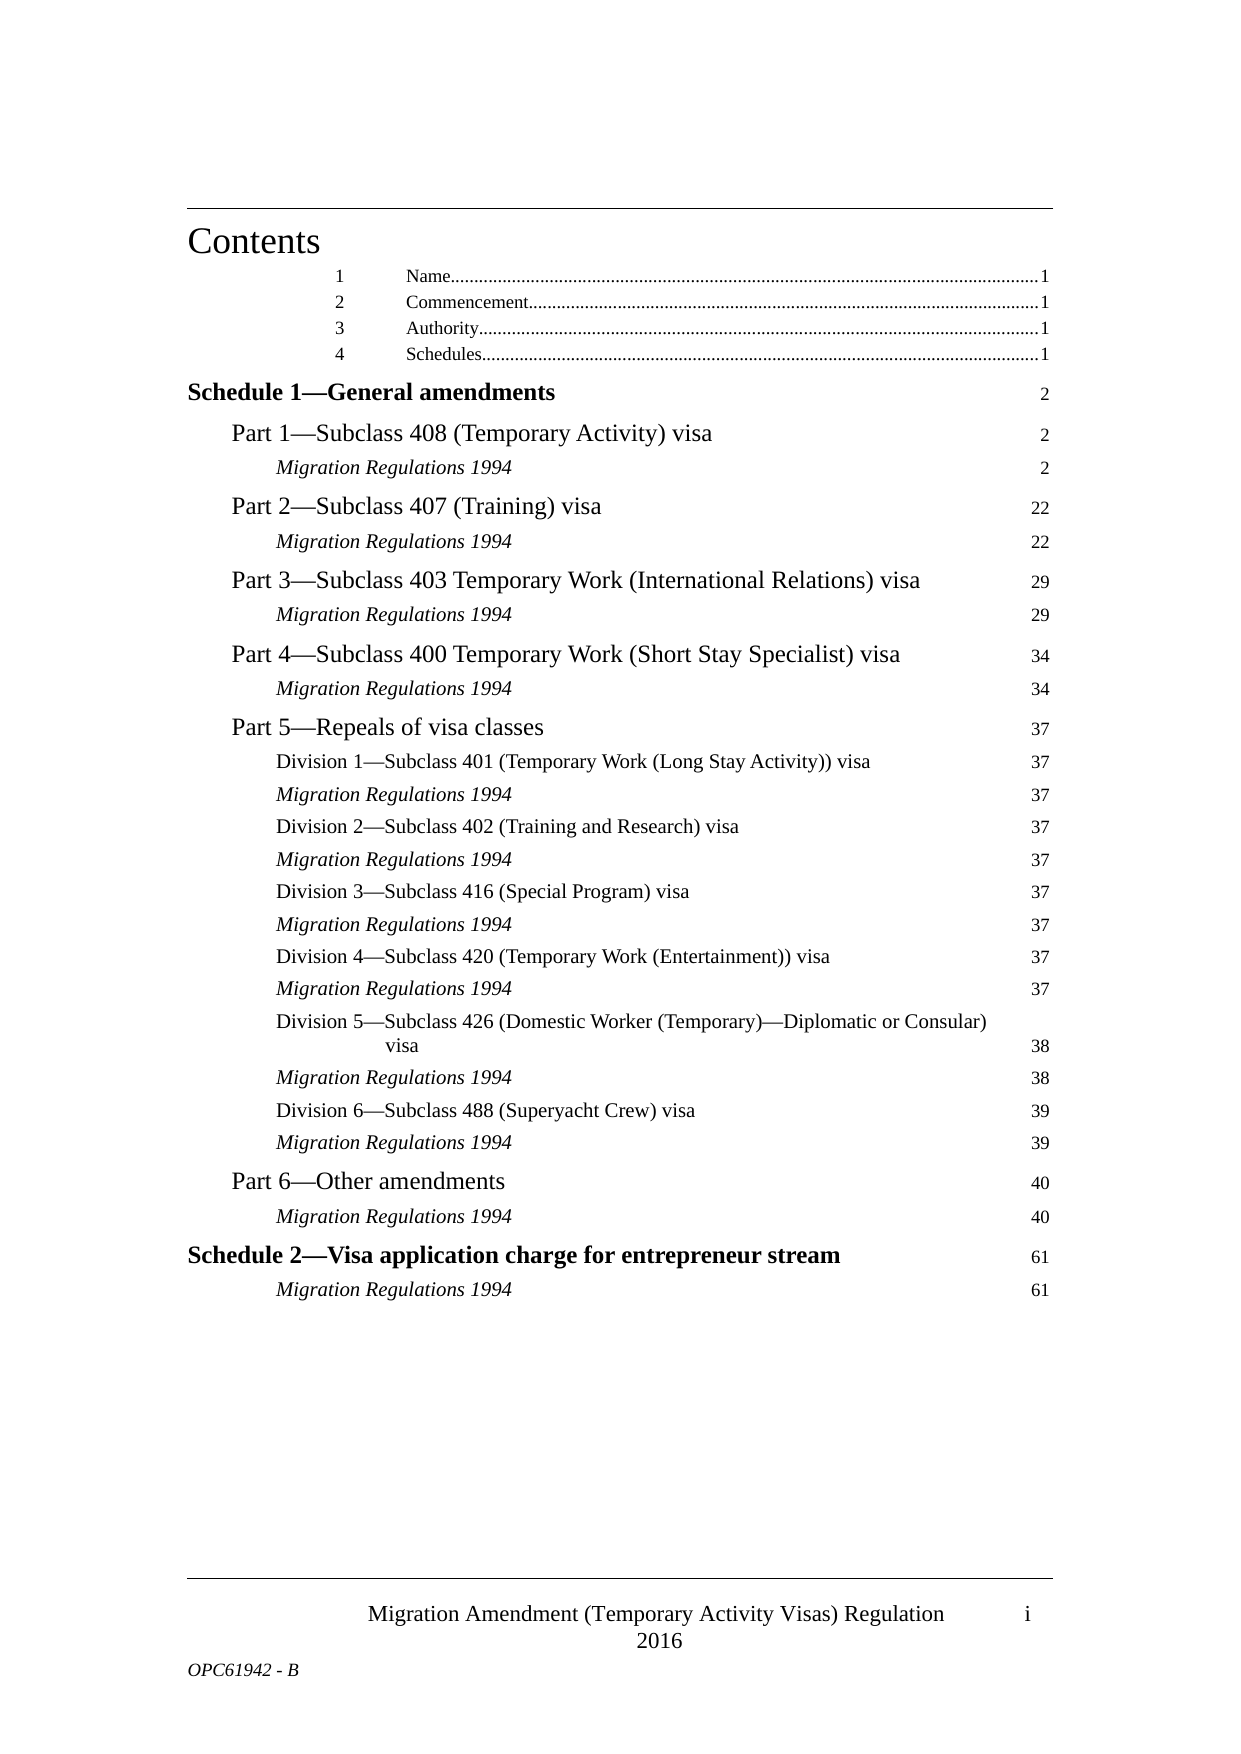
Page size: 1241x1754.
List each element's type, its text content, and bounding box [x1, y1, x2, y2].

text Division 3—Subclass 416 (Special Program) visa 37 [276, 879, 994, 903]
text Division 4—Subclass 420 (Temporary Work (Entertainment)) visa 37 [276, 944, 994, 968]
text Migration Regulations 1994 38 [276, 1065, 994, 1089]
text Division 2—Subclass 402 (Training and Research) visa 37 [276, 814, 994, 838]
text Migration Regulations 1994 37 [276, 911, 994, 936]
text 1 Name 1 [335, 265, 994, 287]
text Migration Regulations 1994 39 [276, 1130, 994, 1154]
text Part 2—Subclass 407 (Training) visa 22 [231, 491, 994, 520]
text Migration Regulations 1994 34 [276, 676, 994, 700]
text Part 1—Subclass 408 (Temporary Activity) visa 2 [231, 418, 994, 447]
text 2 Commencement 1 [335, 291, 994, 313]
text Schedule 2—Visa application charge for entrepreneur stream 61 [187, 1240, 994, 1269]
text Division 6—Subclass 488 (Superyacht Crew) visa 39 [276, 1097, 994, 1122]
text Migration Regulations 1994 61 [276, 1277, 994, 1301]
text Division 1—Subclass 401 (Temporary Work (Long Stay Activity)) visa 37 [276, 749, 994, 773]
text 3 Authority 1 [335, 317, 994, 338]
text Migration Regulations 1994 37 [276, 847, 994, 871]
text 4 Schedules 1 [335, 342, 994, 364]
text Migration Regulations 1994 37 [276, 782, 994, 806]
text Part 3—Subclass 403 Temporary Work (International Relations) visa 29 [231, 565, 994, 594]
text Part 6—Other amendments 40 [231, 1166, 994, 1195]
text Part 4—Subclass 400 Temporary Work (Short Stay Specialist) visa 34 [231, 639, 994, 667]
text Part 5—Repeals of visa classes 37 [231, 712, 994, 741]
text Migration Regulations 1994 22 [276, 528, 994, 553]
text Division 5—Subclass 426 (Domestic Worker (Temporary)—Diplomatic or Consular) visa 38 [276, 1009, 994, 1057]
text Migration Regulations 1994 29 [276, 602, 994, 626]
text Migration Regulations 1994 2 [276, 455, 994, 479]
text Migration Regulations 1994 37 [276, 976, 994, 1000]
text Migration Regulations 1994 40 [276, 1203, 994, 1228]
text Contents [187, 218, 1053, 261]
text Schedule 1—General amendments 2 [187, 377, 994, 405]
